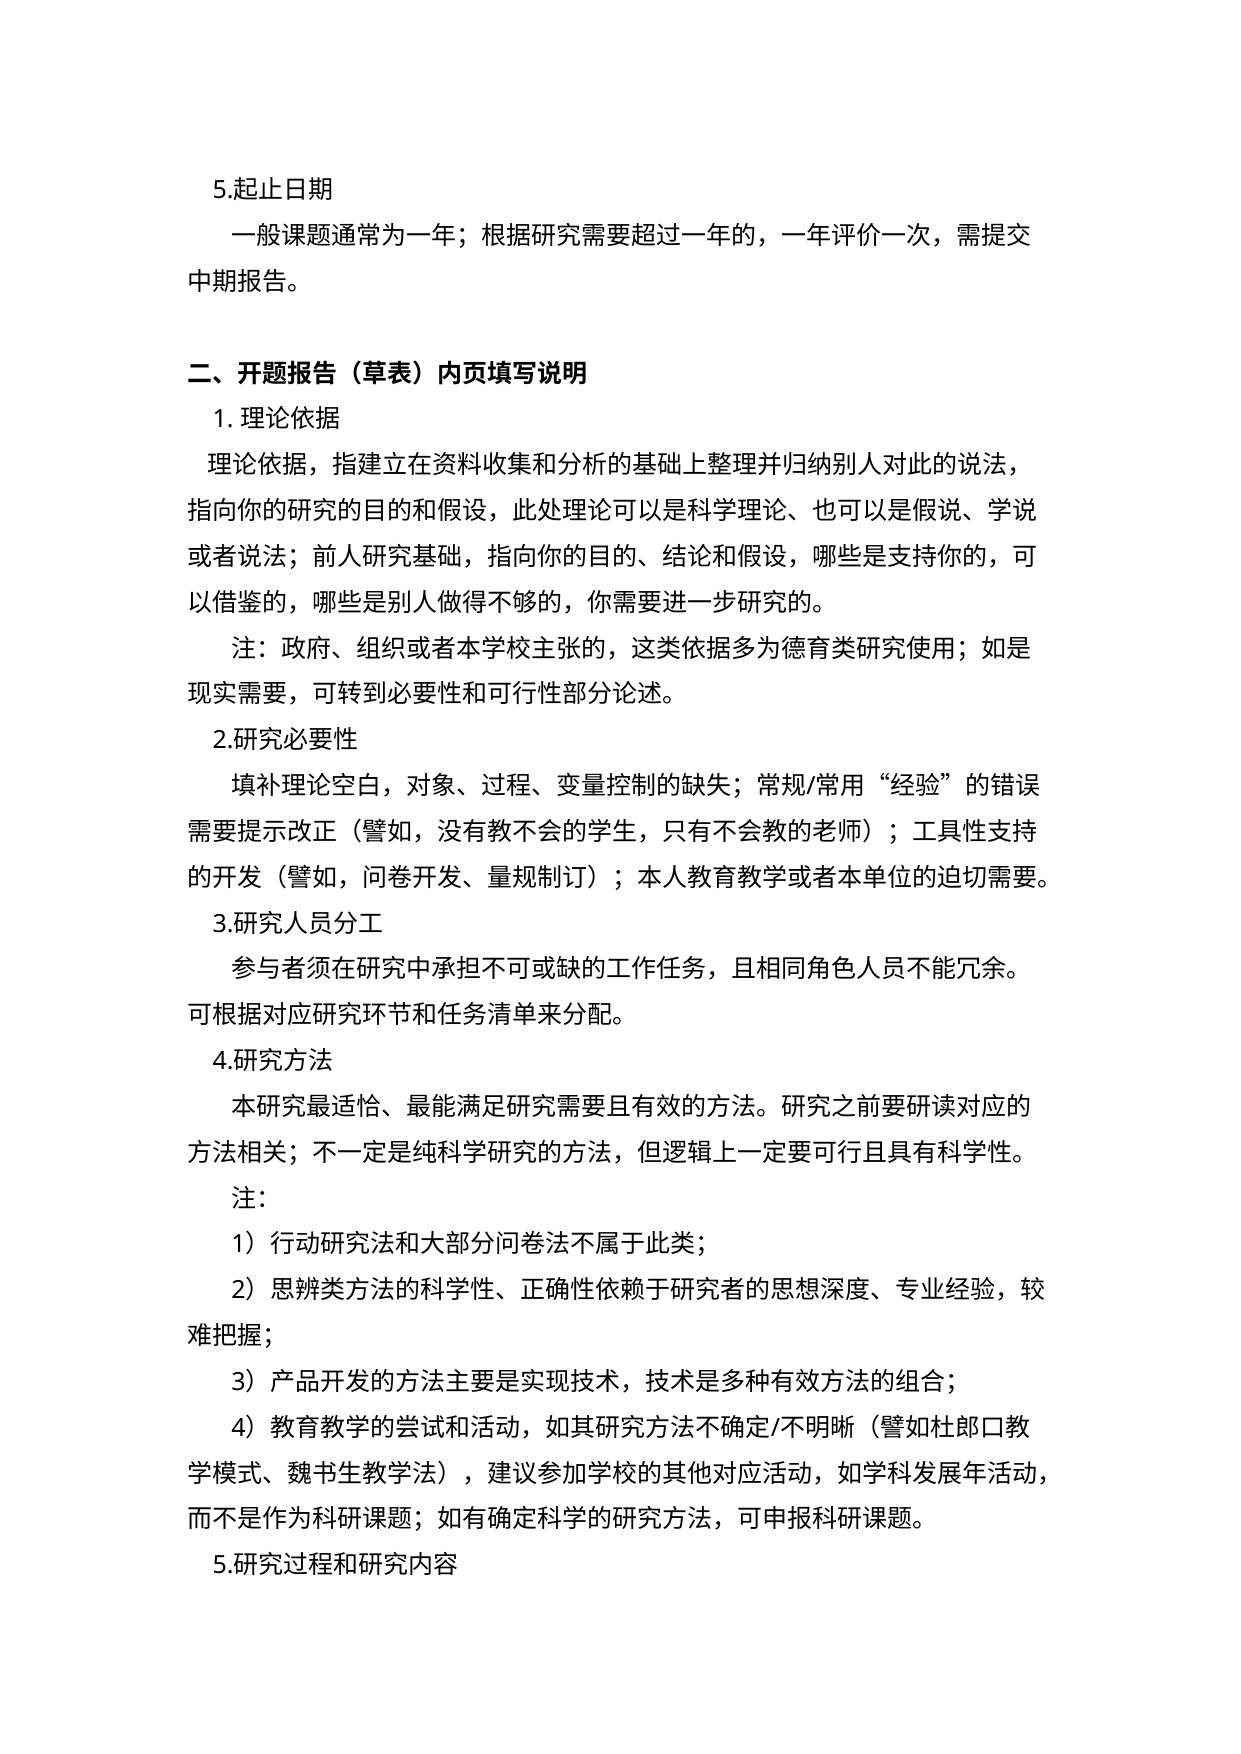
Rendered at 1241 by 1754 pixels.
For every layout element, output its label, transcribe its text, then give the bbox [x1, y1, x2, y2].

text 3）产品开发的方法主要是实现技术，技术是多种有效方法的组合； [187, 1354, 1053, 1399]
text 5.研究过程和研究内容 [187, 1537, 1053, 1583]
text 一般课题通常为一年；根据研究需要超过一年的，一年评价一次，需提交中期报告。 [187, 208, 1053, 299]
text 本研究最适恰、最能满足研究需要且有效的方法。研究之前要研读对应的方法相关；不一定是纯科学研究的方法，但逻辑上一定要可行且具有科学性。 [187, 1079, 1053, 1170]
text 注： [187, 1170, 1053, 1216]
text 注：政府、组织或者本学校主张的，这类依据多为德育类研究使用；如是现实需要，可转到必要性和可行性部分论述。 [187, 620, 1053, 712]
text 填补理论空白，对象、过程、变量控制的缺失；常规/常用“经验”的错误需要提示改正（譬如，没有教不会的学生，只有不会教的老师）；工具性支持的开发（譬如，问卷开发、量规制订）；本人教育教学或者本单位的迫切需要。 [187, 758, 1053, 895]
text 1. 理论依据 [187, 391, 1053, 437]
list 起止日期 [187, 162, 1053, 208]
text 参与者须在研究中承担不可或缺的工作任务，且相同角色人员不能冗余。可根据对应研究环节和任务清单来分配。 [187, 941, 1053, 1033]
text 2.研究必要性 [187, 712, 1053, 758]
text 理论依据，指建立在资料收集和分析的基础上整理并归纳别人对此的说法，指向你的研究的目的和假设，此处理论可以是科学理论、也可以是假说、学说或者说法；前人研究基础，指向你的目的、结论和假设，哪些是支持你的，可以借鉴的，哪些是别人做得不够的，你需要进一步研究的。 [187, 437, 1053, 620]
text 1）行动研究法和大部分问卷法不属于此类； [187, 1216, 1053, 1262]
text 4）教育教学的尝试和活动，如其研究方法不确定/不明晰（譬如杜郎口教学模式、魏书生教学法），建议参加学校的其他对应活动，如学科发展年活动，而不是作为科研课题；如有确定科学的研究方法，可申报科研课题。 [187, 1399, 1053, 1537]
text 3.研究人员分工 [187, 895, 1053, 941]
text 二、开题报告（草表）内页填写说明 [187, 345, 1053, 391]
text 4.研究方法 [187, 1033, 1053, 1079]
text 2）思辨类方法的科学性、正确性依赖于研究者的思想深度、专业经验，较难把握； [187, 1262, 1053, 1354]
